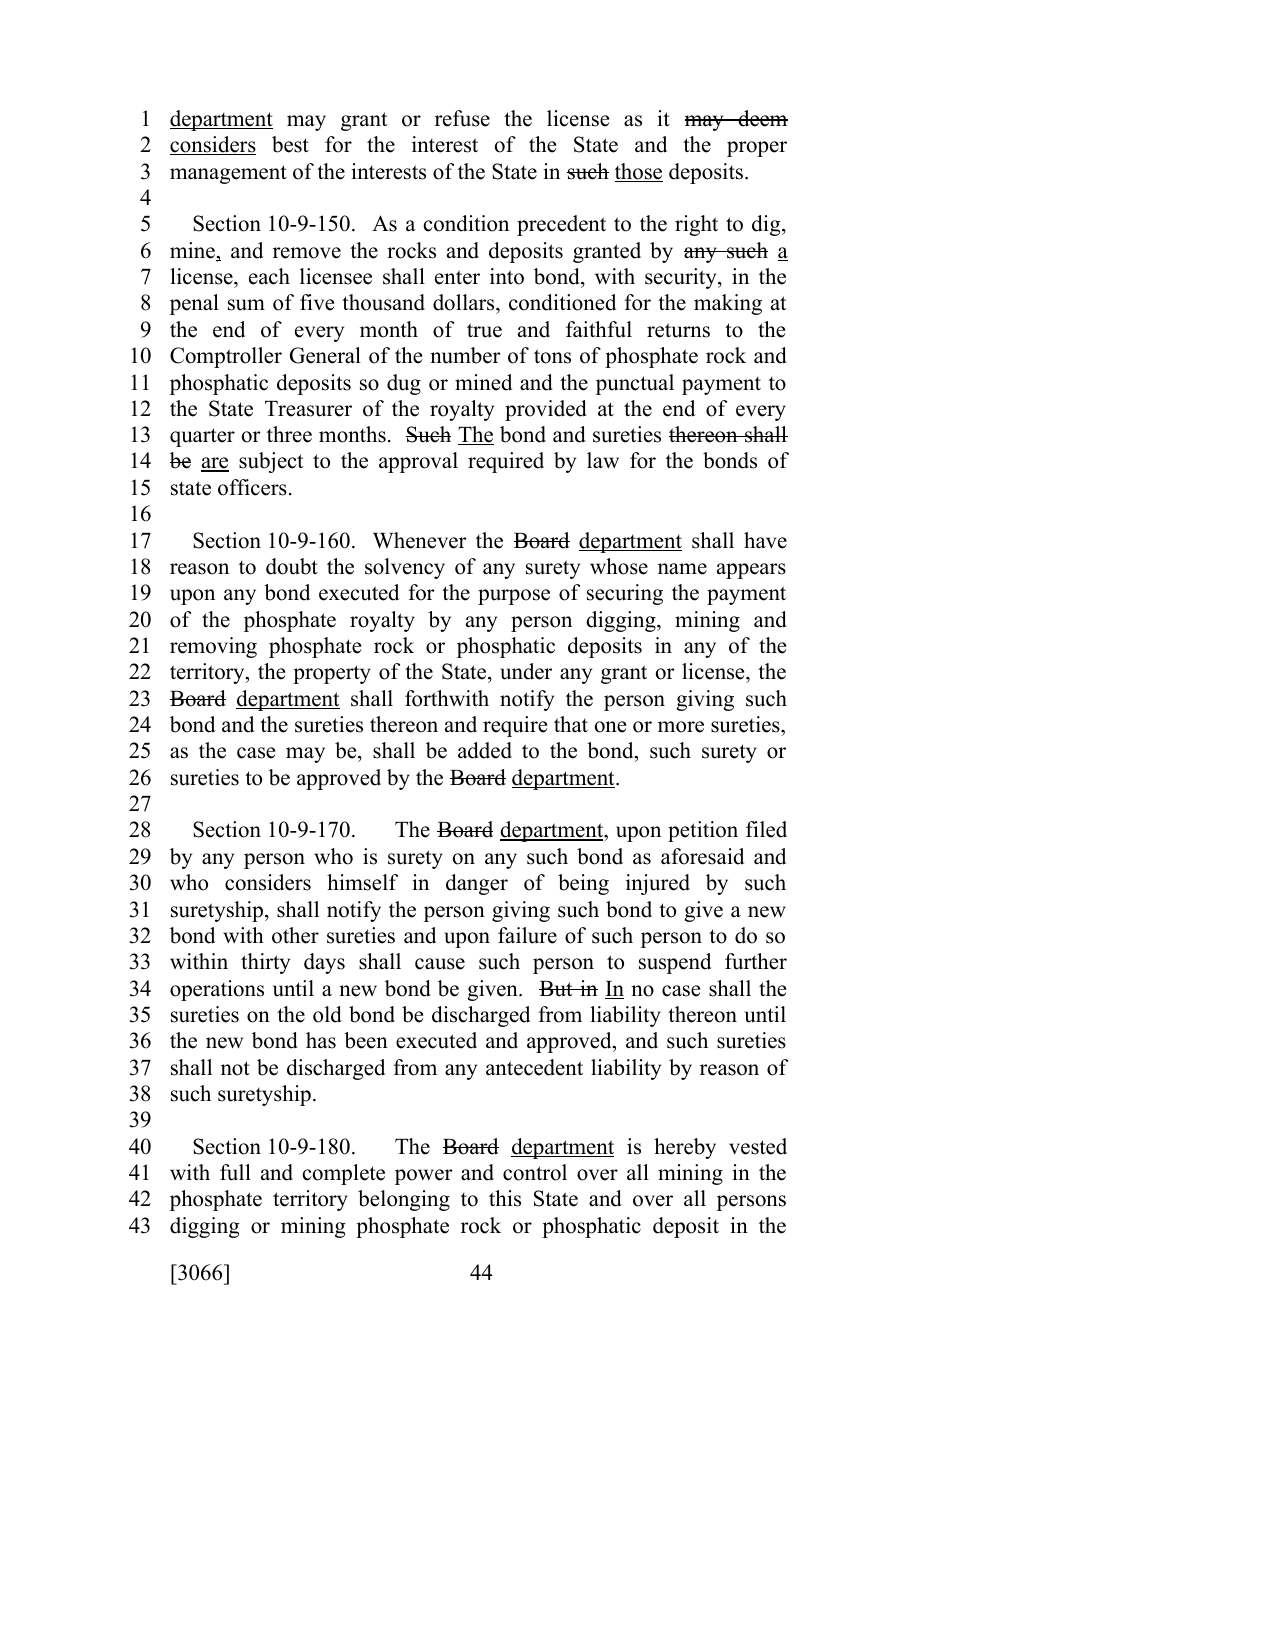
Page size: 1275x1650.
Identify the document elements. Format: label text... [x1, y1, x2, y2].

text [169, 1133, 787, 1238]
text Section 10-9-160. Whenever the Board department shall have reason to doubt the solvency of any surety whose name appears upon any bond executed for the purpose of securing the payment of the phosphate royalty by any person digging, mining and removing phosphate rock or phosphatic deposits in any of the territory, the property of the State, under any grant or license, the Board department shall forthwith notify the person giving such bond and the sureties thereon and require that one or more sureties, as the case may be, shall be added to the bond, such surety or sureties to be approved by the Board department. [169, 527, 787, 790]
text Section 10-9-170. The Board department, upon petition filed by any person who is surety on any such bond as aforesaid and who considers himself in danger of being injured by such suretyship, shall notify the person giving such bond to give a new bond with other sureties and upon failure of such person to do so within thirty days shall cause such person to suspend further operations until a new bond be given. But in In no case shall the sureties on the old bond be discharged from liability thereon until the new bond has been executed and approved, and such sureties shall not be discharged from any antecedent liability by reason of such suretyship. [169, 817, 787, 1106]
text Section 10-9-150. As a condition precedent to the right to dig, mine, and remove the rocks and deposits granted by any such a license, each licensee shall enter into bond, with security, in the penal sum of five thousand dollars, conditioned for the making at the end of every month of true and faithful returns to the Comptroller General of the number of tons of phosphate rock and phosphatic deposits so dug or mined and the punctual payment to the State Treasurer of the royalty provided at the end of every quarter or three months. Such The bond and sureties thereon shall be are subject to the approval required by law for the bonds of state officers. [169, 210, 787, 500]
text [169, 105, 787, 184]
